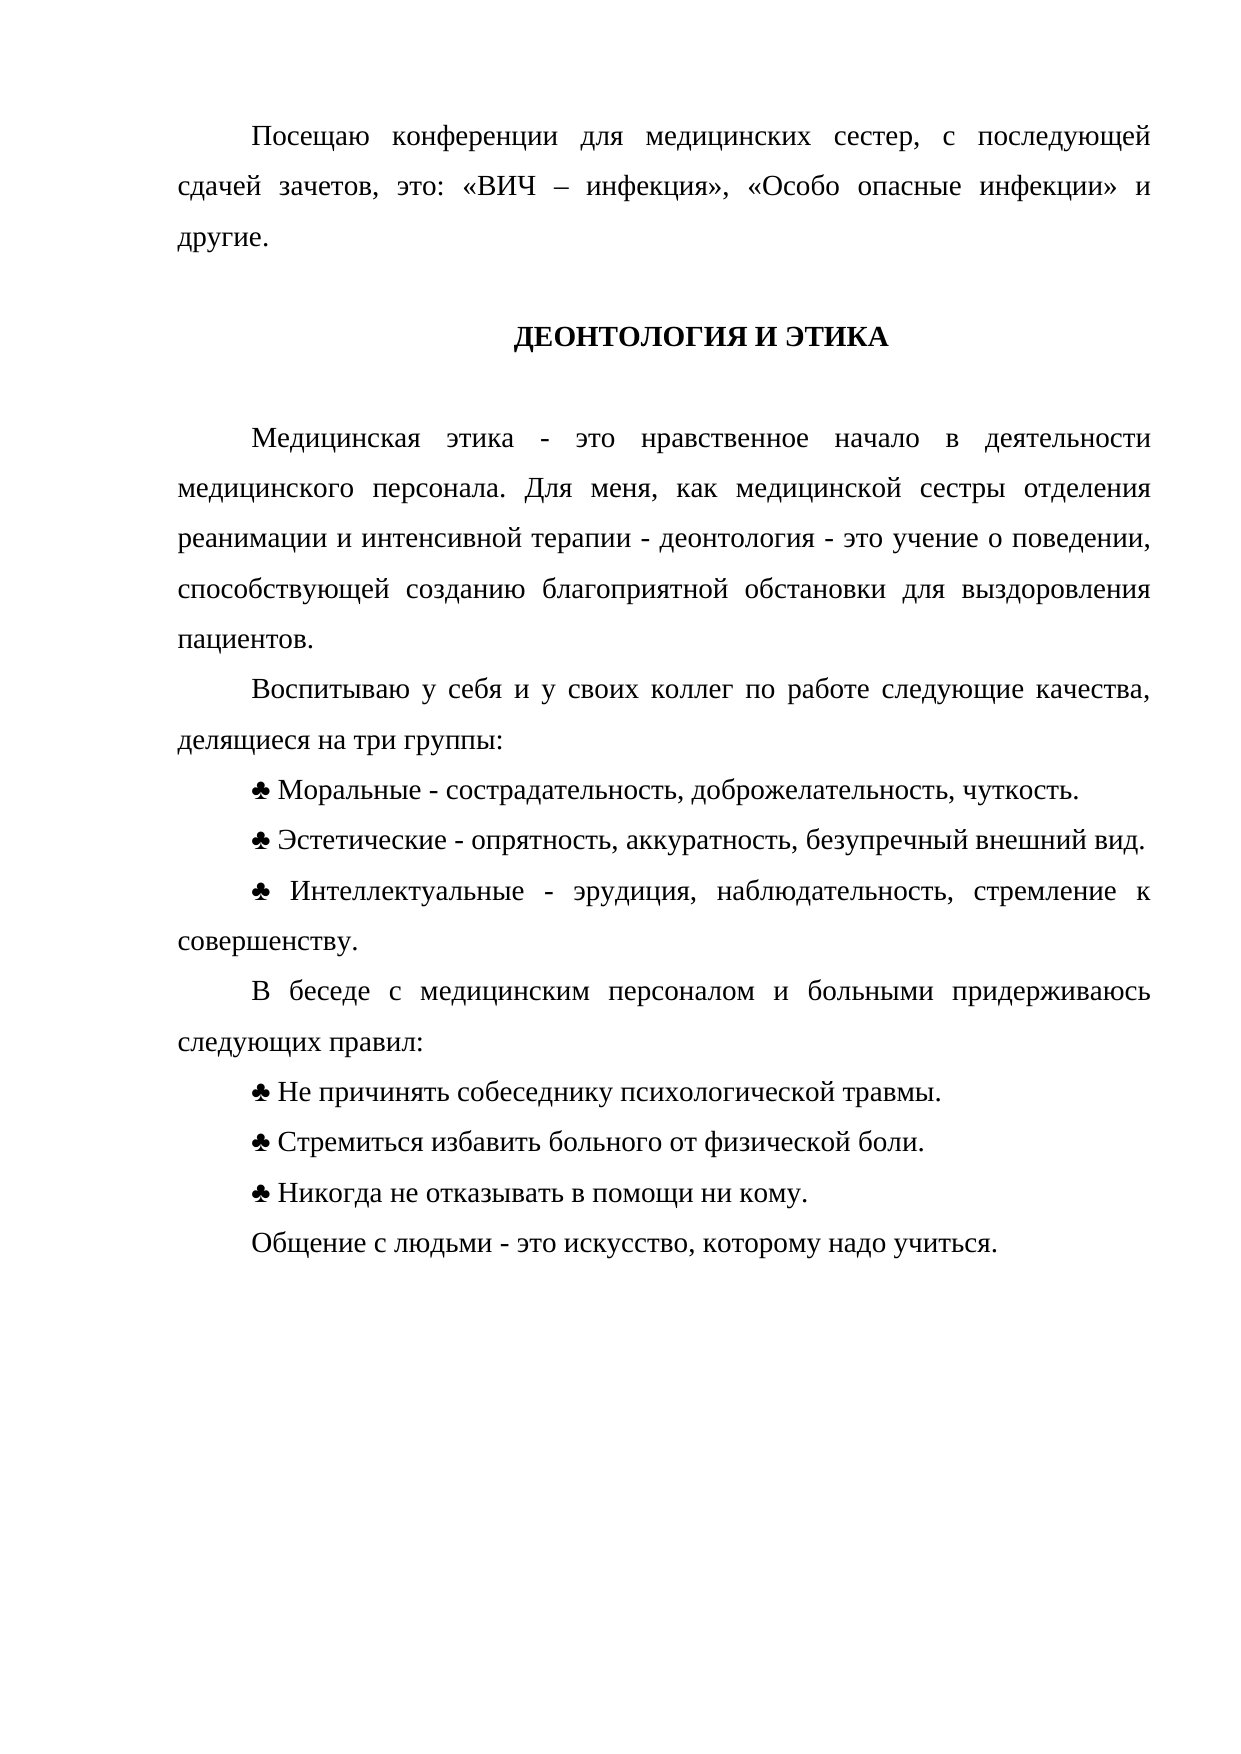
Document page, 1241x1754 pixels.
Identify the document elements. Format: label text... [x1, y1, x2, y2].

text ♣ Моральные - сострадательность, доброжелательность, чуткость. [177, 772, 1152, 806]
text В беседе с медицинским персоналом и больными придерживаюсь следующих правил: [177, 973, 1152, 1057]
text ♣ Интеллектуальные - эрудиция, наблюдательность, стремление к совершенству. [177, 873, 1152, 957]
text Общение с людьми - это искусство, которому надо учиться. [177, 1225, 1152, 1258]
text Медицинская этика - это нравственное начало в деятельности медицинского персонала. Для меня, как медицинской сестры отделения реанимации и интенсивной терапии - деонтология - это учение о поведении, способствующей созданию благоприятной обстановки для выздоровления пациентов. [177, 420, 1152, 655]
text ДЕОНТОЛОГИЯ И ЭТИКА [177, 319, 1152, 353]
text ♣ Никогда не отказывать в помощи ни кому. [177, 1175, 1152, 1208]
text Посещаю конференции для медицинских сестер, с последующей сдачей зачетов, это: «ВИЧ – инфекция», «Особо опасные инфекции» и другие. [177, 118, 1152, 252]
text ♣ Эстетические - опрятность, аккуратность, безупречный внешний вид. [177, 822, 1152, 856]
text ♣ Не причинять собеседнику психологической травмы. [177, 1074, 1152, 1108]
text ♣ Стремиться избавить больного от физической боли. [177, 1124, 1152, 1158]
text Воспитываю у себя и у своих коллег по работе следующие качества, делящиеся на три группы: [177, 672, 1152, 755]
